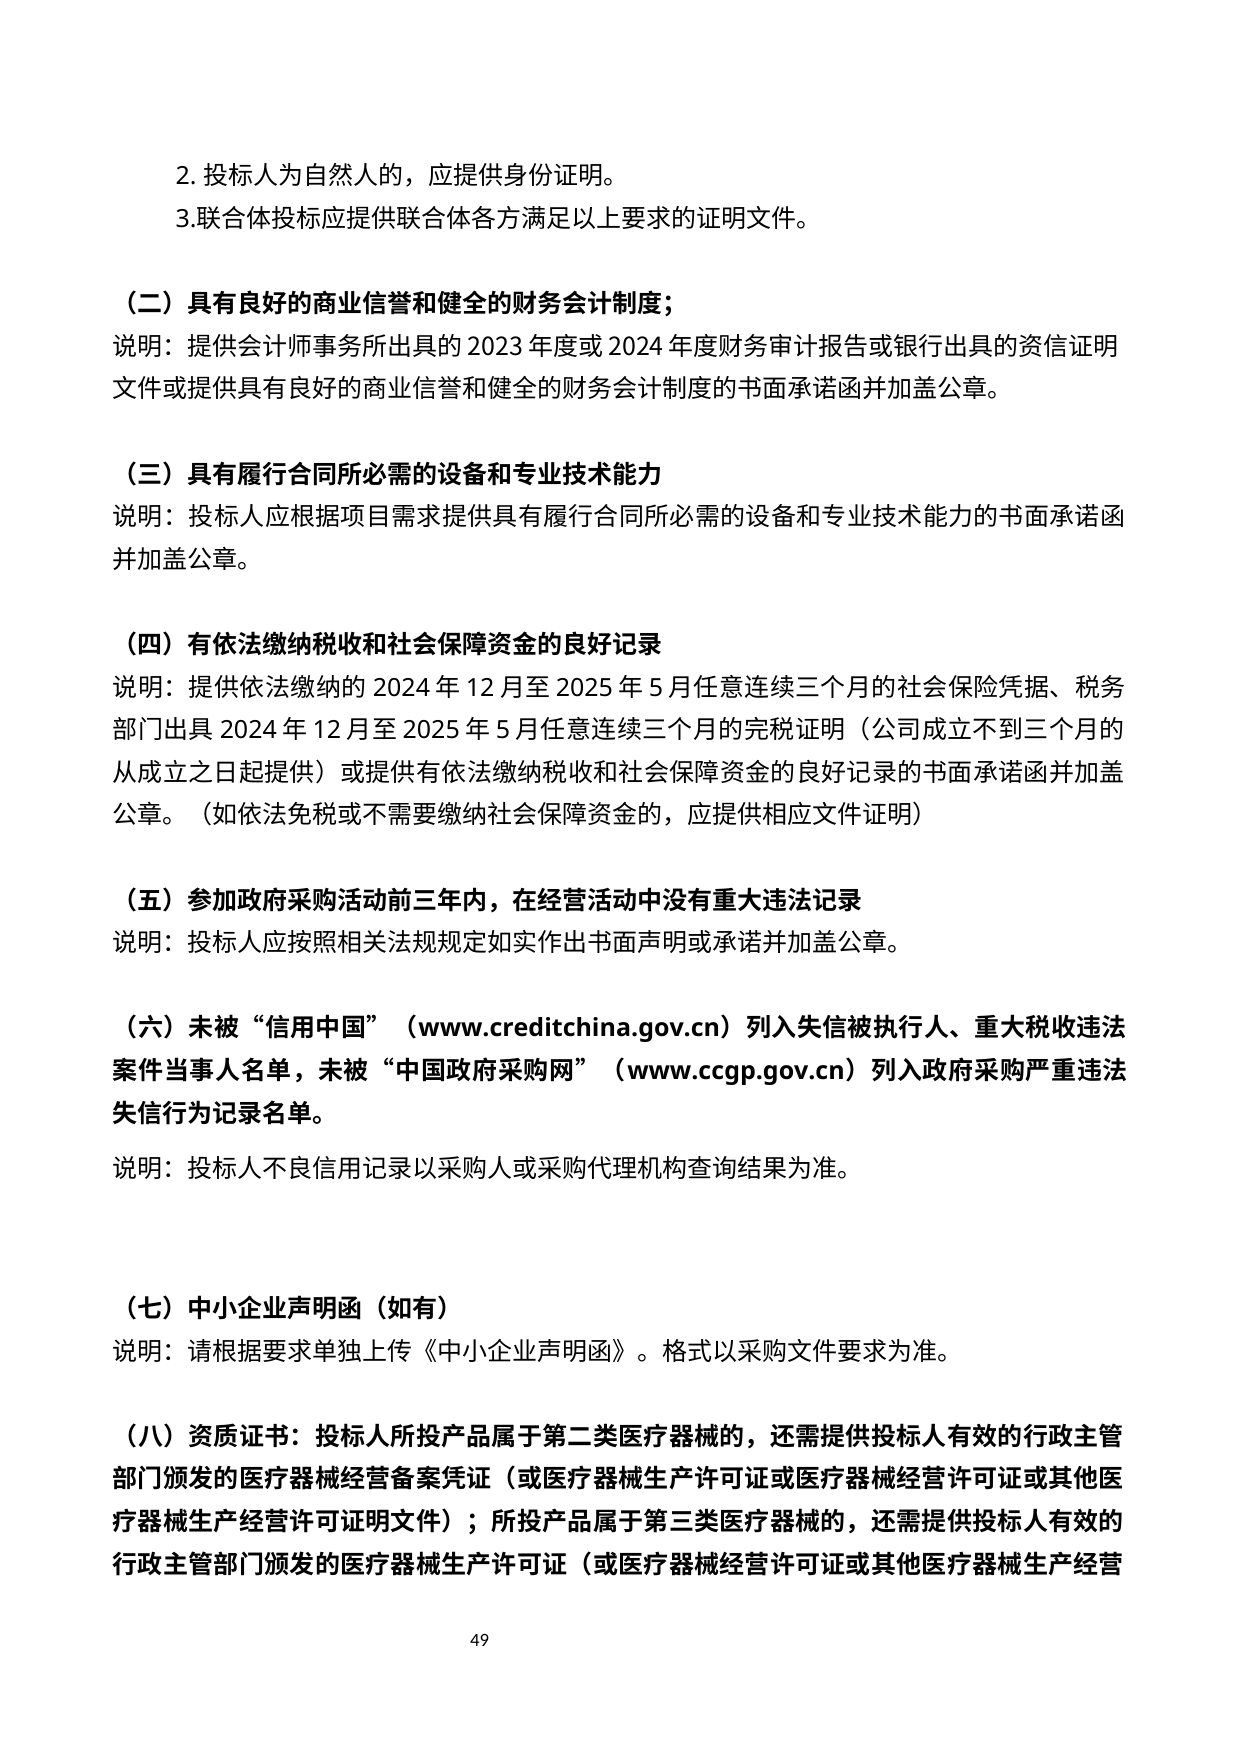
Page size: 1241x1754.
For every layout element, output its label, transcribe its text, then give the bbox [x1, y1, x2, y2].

list 说明：投标人不良信用记录以采购人或采购代理机构查询结果为准。 [112, 1145, 1128, 1188]
text 说明：投标人应根据项目需求提供具有履行合同所必需的设备和专业技术能力的书面承诺函并加盖公章。 [112, 493, 1128, 579]
text 说明：请根据要求单独上传《中小企业声明函》。格式以采购文件要求为准。 [112, 1328, 1128, 1371]
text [112, 1413, 1128, 1584]
text 2. 投标人为自然人的，应提供身份证明。 [112, 153, 1128, 195]
list 说明：提供依法缴纳的2024年12月至2025年5月任意连续三个月的社会保险凭据、税务部门出具2024年12月至2025年5月任意连续三个月的完税证明（公司成立不到三个月的从成立之日起提供）或提供有依法缴纳税收和社会保障资金的良好记录的书面承诺函并加盖公章。（如依法免税或不需要缴纳社会保障资金的，应提供相应文件证明） [112, 664, 1128, 834]
text 说明：投标人应按照相关法规规定如实作出书面声明或承诺并加盖公章。 [112, 919, 1128, 962]
list （二）具有良好的商业信誉和健全的财务会计制度； [112, 281, 1128, 323]
list （五）参加政府采购活动前三年内，在经营活动中没有重大违法记录 [112, 877, 1128, 919]
text （七）中小企业声明函（如有） [112, 1285, 1128, 1328]
text 3.联合体投标应提供联合体各方满足以上要求的证明文件。 [112, 195, 1128, 238]
list （四）有依法缴纳税收和社会保障资金的良好记录 [112, 621, 1128, 664]
list （六）未被“信用中国”（www.creditchina.gov.cn）列入失信被执行人、重大税收违法案件当事人名单，未被“中国政府采购网”（www.ccgp.gov.cn）列入政府采购严重违法失信行为记录名单。 [112, 1005, 1128, 1133]
list 具有履行合同所必需的设备和专业技术能力 [112, 451, 1128, 493]
text 说明：提供会计师事务所出具的2023年度或2024年度财务审计报告或银行出具的资信证明文件或提供具有良好的商业信誉和健全的财务会计制度的书面承诺函并加盖公章。 [112, 323, 1128, 408]
